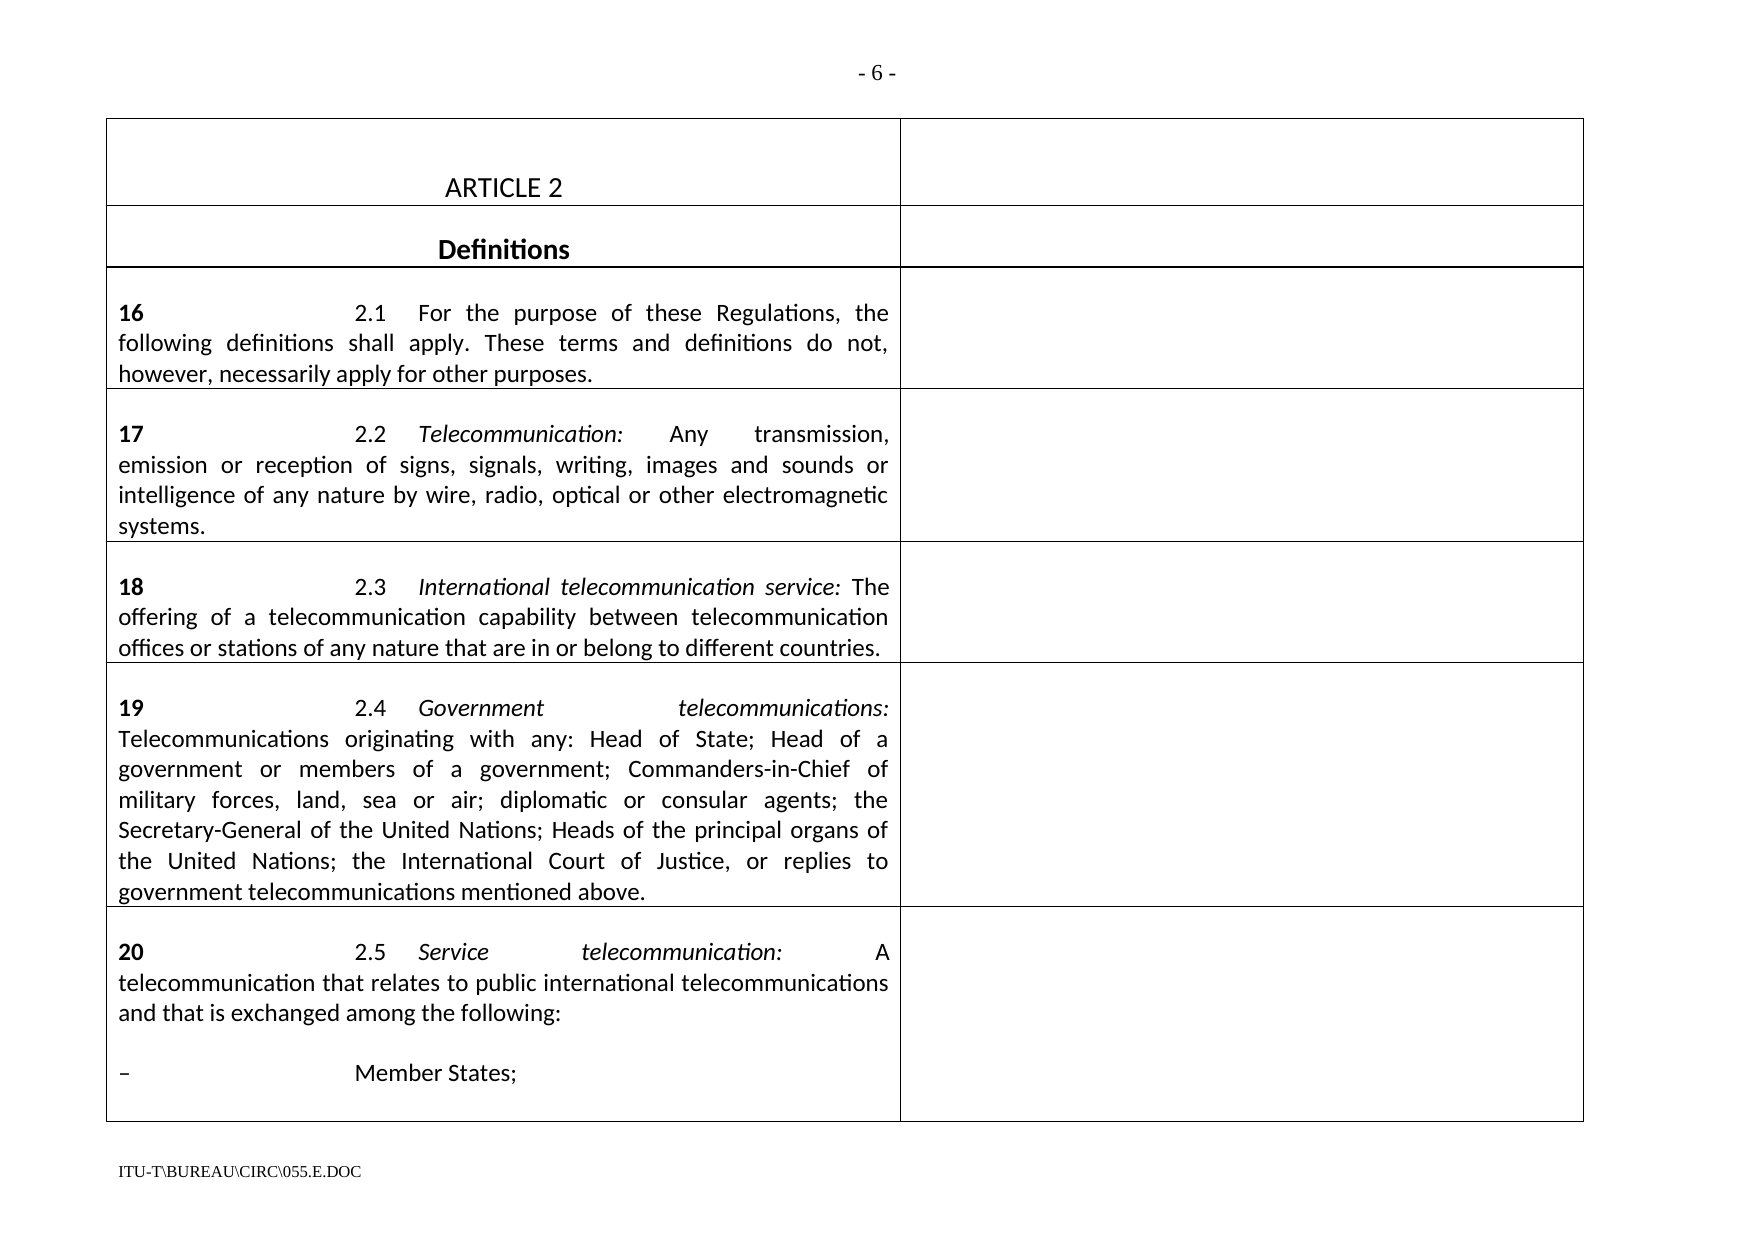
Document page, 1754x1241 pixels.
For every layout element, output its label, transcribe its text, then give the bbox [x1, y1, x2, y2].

table_cell 17 2.2 Telecommunication: Any transmission, emission or reception of signs, signals, writing, images and sounds or intelligence of any nature by wire, radio, optical or other electromagnetic systems. [107, 389, 900, 541]
table_cell Definitions [107, 206, 900, 266]
table_cell [901, 663, 1583, 906]
table_cell [901, 268, 1583, 388]
table_cell 16 2.1 For the purpose of these Regulations, the following definitions shall apply. These terms and definitions do not, however, necessarily apply for other purposes. [107, 268, 900, 388]
table_cell [901, 206, 1583, 266]
table_cell [901, 389, 1583, 541]
table_cell [901, 907, 1583, 1121]
table_cell 19 2.4 Government telecommunications: Telecommunications originating with any: Head of State; Head of a government or members of a government; Commanders-in-Chief of military forces, land, sea or air; diplomatic or consular agents; the Secretary-General of the United Nations; Heads of the principal organs of the United Nations; the International Court of Justice, or replies to government telecommunications mentioned above. [107, 663, 900, 906]
table_cell Article 2 [107, 119, 900, 205]
table_cell 18 2.3 International telecommunication service: The offering of a telecommunication capability between telecommunication offices or stations of any nature that are in or belong to different countries. [107, 542, 900, 662]
table_cell [901, 119, 1583, 205]
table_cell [107, 907, 900, 1121]
table_cell [901, 542, 1583, 662]
